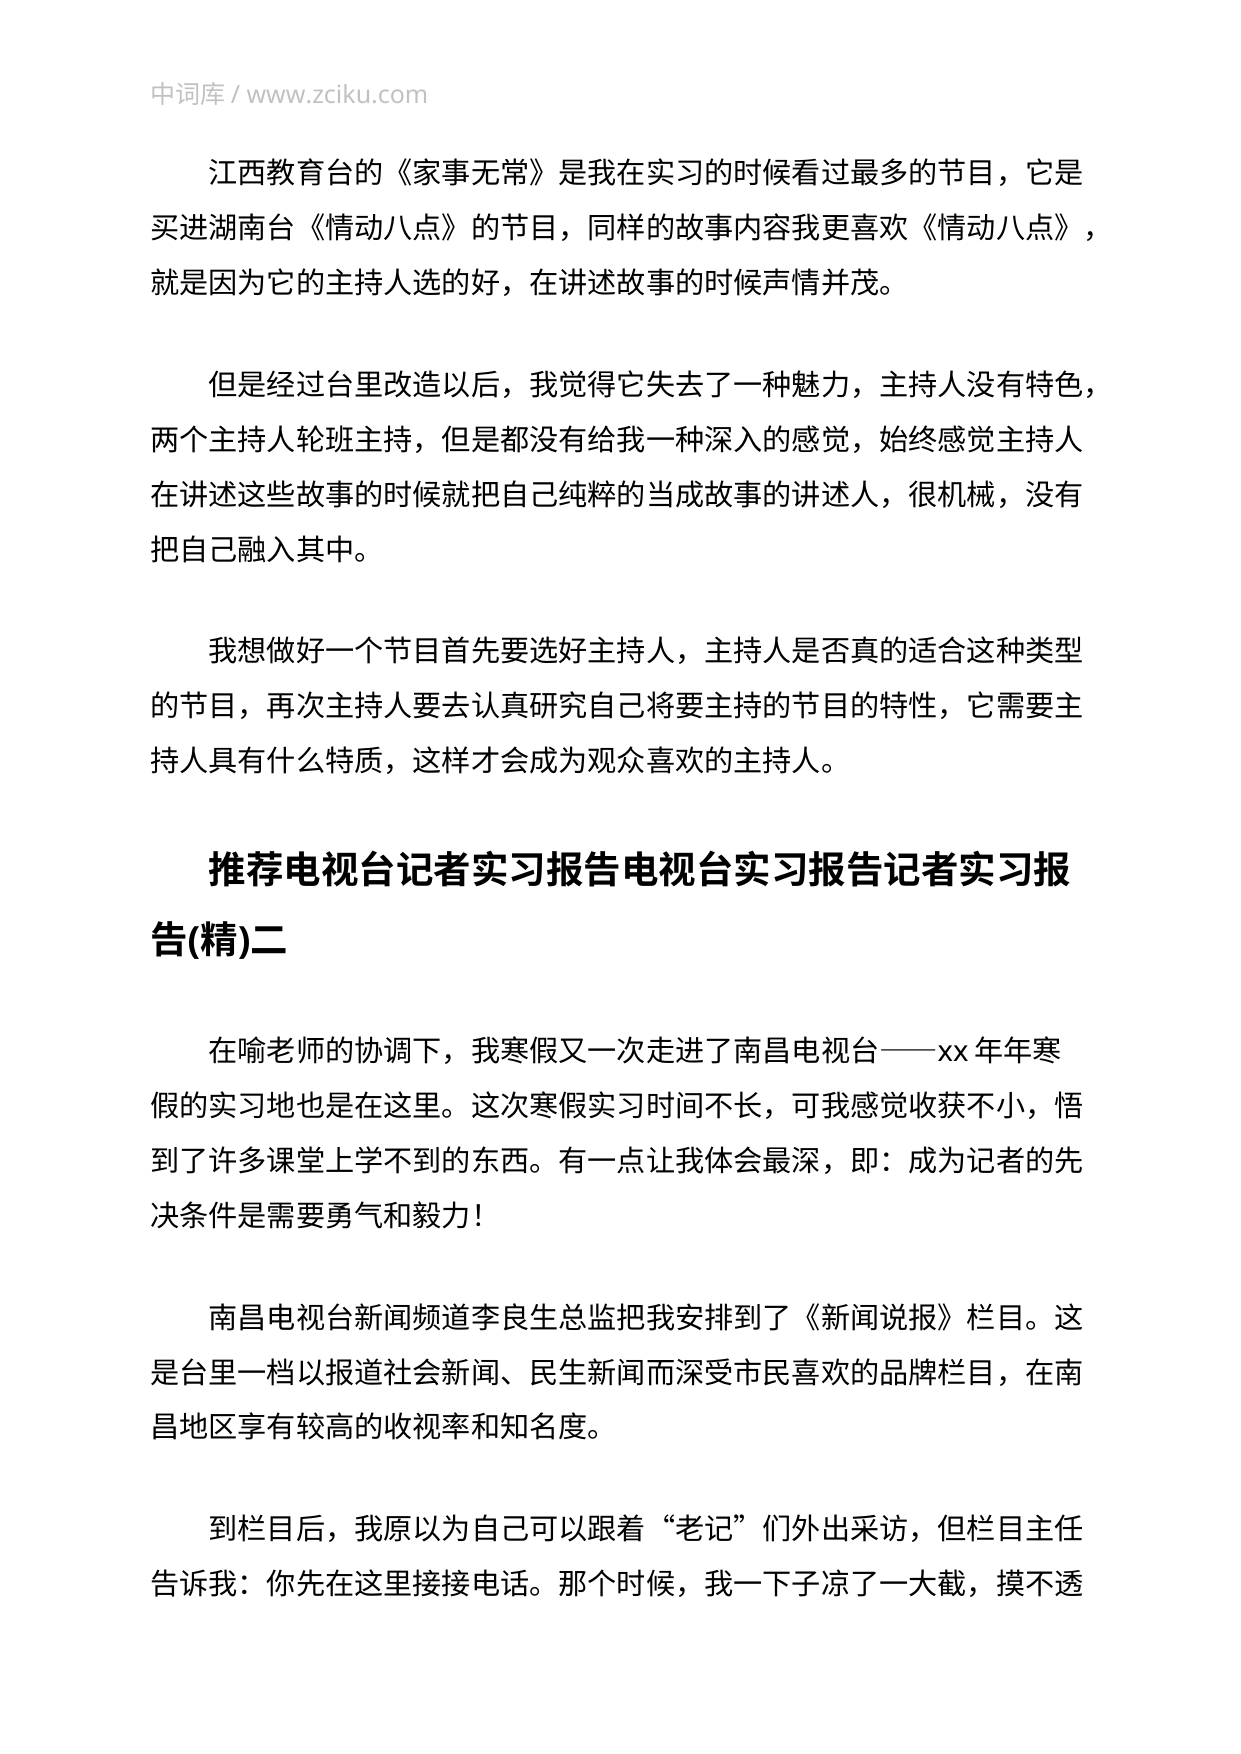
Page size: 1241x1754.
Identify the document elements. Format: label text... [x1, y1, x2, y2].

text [150, 1506, 1090, 1603]
text 在喻老师的协调下，我寒假又一次走进了南昌电视台——xx年年寒假的实习地也是在这里。这次寒假实习时间不长，可我感觉收获不小，悟到了许多课堂上学不到的东西。有一点让我体会最深，即：成为记者的先决条件是需要勇气和毅力！ [150, 1028, 1090, 1235]
text 南昌电视台新闻频道李良生总监把我安排到了《新闻说报》栏目。这是台里一档以报道社会新闻、民生新闻而深受市民喜欢的品牌栏目，在南昌地区享有较高的收视率和知名度。 [150, 1294, 1090, 1446]
text 我想做好一个节目首先要选好主持人，主持人是否真的适合这种类型的节目，再次主持人要去认真研究自己将要主持的节目的特性，它需要主持人具有什么特质，这样才会成为观众喜欢的主持人。 [150, 628, 1090, 780]
text 推荐电视台记者实习报告电视台实习报告记者实习报告(精)二 [150, 839, 1090, 964]
text 但是经过台里改造以后，我觉得它失去了一种魅力，主持人没有特色，两个主持人轮班主持，但是都没有给我一种深入的感觉，始终感觉主持人在讲述这些故事的时候就把自己纯粹的当成故事的讲述人，很机械，没有把自己融入其中。 [150, 362, 1090, 568]
text 江西教育台的《家事无常》是我在实习的时候看过最多的节目，它是买进湖南台《情动八点》的节目，同样的故事内容我更喜欢《情动八点》，就是因为它的主持人选的好，在讲述故事的时候声情并茂。 [150, 150, 1090, 302]
